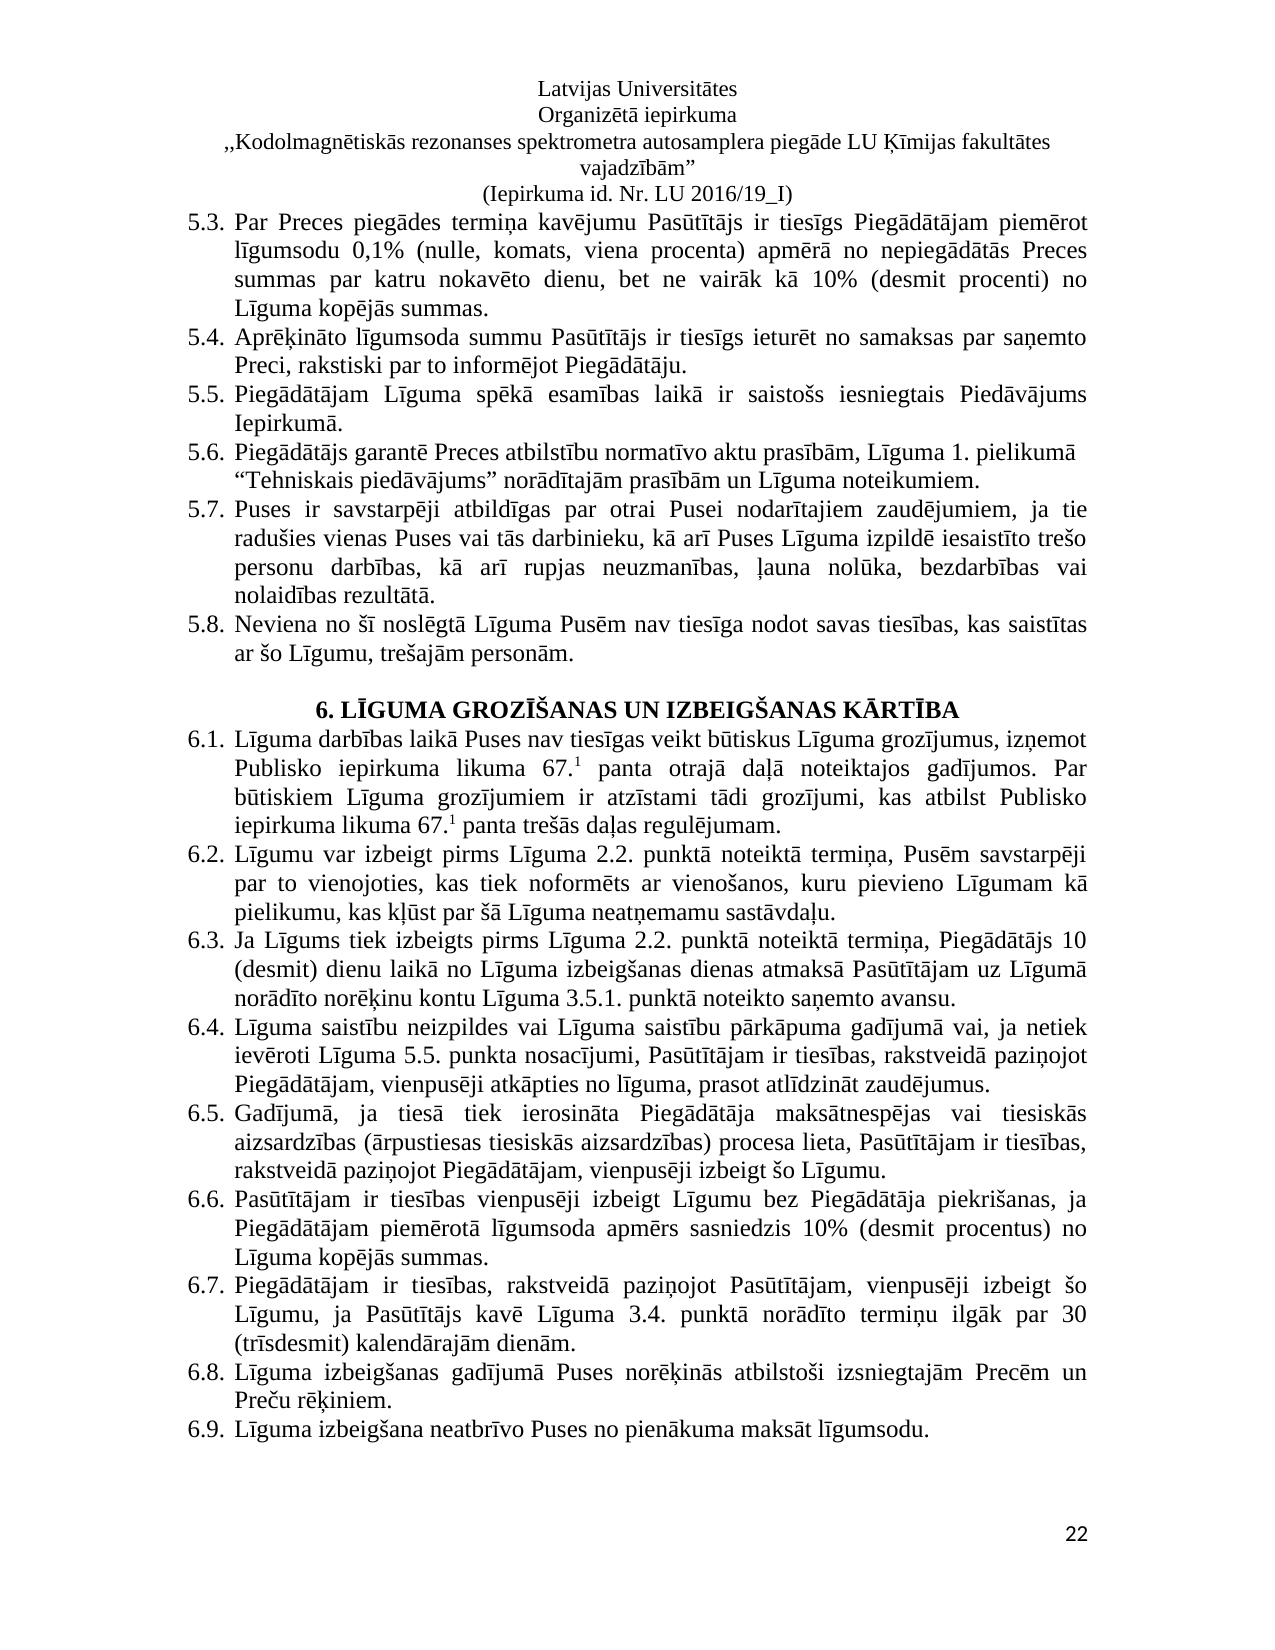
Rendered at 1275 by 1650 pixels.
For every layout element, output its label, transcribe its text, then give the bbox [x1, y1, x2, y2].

list Piegādātājam ir tiesības, rakstveidā paziņojot Pasūtītājam, vienpusēji izbeigt šo Līgumu, ja Pasūtītājs kavē Līguma 3.4. punktā norādīto termiņu ilgāk par 30 (trīsdesmit) kalendārajām dienām. [187, 1271, 1088, 1357]
text 6. LĪGUMA GROZĪŠANAS UN IZBEIGŠANAS KĀRTĪBA [187, 696, 1088, 724]
list Puses ir savstarpēji atbildīgas par otrai Pusei nodarītajiem zaudējumiem, ja tie radušies vienas Puses vai tās darbinieku, kā arī Puses Līguma izpildē iesaistīto trešo personu darbības, kā arī rupjas neuzmanības, ļauna nolūka, bezdarbības vai nolaidības rezultātā. [187, 494, 1088, 609]
list Piegādātājam Līguma spēkā esamības laikā ir saistošs iesniegtais Piedāvājums Iepirkumā. [187, 379, 1088, 437]
list Gadījumā, ja tiesā tiek ierosināta Piegādātāja maksātnespējas vai tiesiskās aizsardzības (ārpustiesas tiesiskās aizsardzības) procesa lieta, Pasūtītājam ir tiesības, rakstveidā paziņojot Piegādātājam, vienpusēji izbeigt šo Līgumu. [187, 1098, 1088, 1184]
list Līguma izbeigšanas gadījumā Puses norēķinās atbilstoši izsniegtajām Precēm un Preču rēķiniem. [187, 1357, 1088, 1414]
list Piegādātājs garantē Preces atbilstību normatīvo aktu prasībām, Līguma 1. pielikumā “Tehniskais piedāvājums” norādītajām prasībām un Līguma noteikumiem. [187, 437, 1088, 494]
list Ja Līgums tiek izbeigts pirms Līguma 2.2. punktā noteiktā termiņa, Piegādātājs 10 (desmit) dienu laikā no Līguma izbeigšanas dienas atmaksā Pasūtītājam uz Līgumā norādīto norēķinu kontu Līguma 3.5.1. punktā noteikto saņemto avansu. [187, 926, 1088, 1012]
list Līguma saistību neizpildes vai Līguma saistību pārkāpuma gadījumā vai, ja netiek ievēroti Līguma 5.5. punkta nosacījumi, Pasūtītājam ir tiesības, rakstveidā paziņojot Piegādātājam, vienpusēji atkāpties no līguma, prasot atlīdzināt zaudējumus. [187, 1012, 1088, 1098]
list Līguma darbības laikā Puses nav tiesīgas veikt būtiskus Līguma grozījumus, izņemot Publisko iepirkuma likuma 67.1 panta otrajā daļā noteiktajos gadījumos. Par būtiskiem Līguma grozījumiem ir atzīstami tādi grozījumi, kas atbilst Publisko iepirkuma likuma 67.1 panta trešās daļas regulējumam. [187, 724, 1088, 839]
list Līgumu var izbeigt pirms Līguma 2.2. punktā noteiktā termiņa, Pusēm savstarpēji par to vienojoties, kas tiek noformēts ar vienošanos, kuru pievieno Līgumam kā pielikumu, kas kļūst par šā Līguma neatņemamu sastāvdaļu. [187, 839, 1088, 926]
list Neviena no šī noslēgtā Līguma Pusēm nav tiesīga nodot savas tiesības, kas saistītas ar šo Līgumu, trešajām personām. [187, 609, 1088, 667]
list Pasūtītājam ir tiesības vienpusēji izbeigt Līgumu bez Piegādātāja piekrišanas, ja Piegādātājam piemērotā līgumsoda apmērs sasniedzis 10% (desmit procentus) no Līguma kopējās summas. [187, 1184, 1088, 1271]
list Par Preces piegādes termiņa kavējumu Pasūtītājs ir tiesīgs Piegādātājam piemērot līgumsodu 0,1% (nulle, komats, viena procenta) apmērā no nepiegādātās Preces summas par katru nokavēto dienu, bet ne vairāk kā 10% (desmit procenti) no Līguma kopējās summas. [187, 207, 1088, 322]
list Aprēķināto līgumsoda summu Pasūtītājs ir tiesīgs ieturēt no samaksas par saņemto Preci, rakstiski par to informējot Piegādātāju. [187, 322, 1088, 379]
list Līguma izbeigšana neatbrīvo Puses no pienākuma maksāt līgumsodu. [187, 1414, 1088, 1443]
